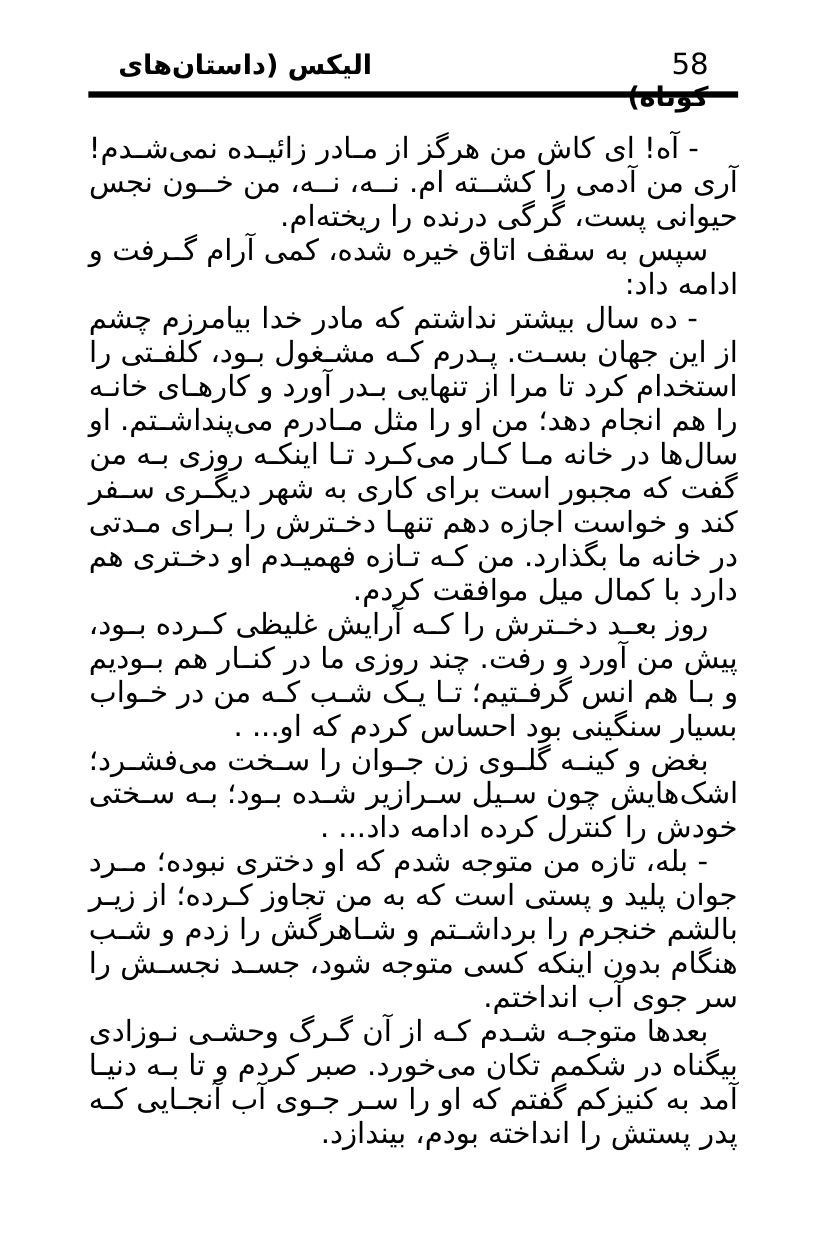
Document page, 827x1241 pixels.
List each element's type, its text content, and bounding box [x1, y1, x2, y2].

text روز بعد دخترش را که آرایش غلیظی کرده بود، پیش من آورد و رفت. چند روزی ما در کنار هم بودیم و با هم انس گرفتیم؛ تا یک شب که من در خواب بسیار سنگینی بود احساس کردم که او... . [89, 607, 738, 743]
text - آه! ای کاش من هرگز از مادر زائیده نمی‌شدم! آری من آدمی را کشته ام. نه، نه، من خون نجس حیوانی پست، گرگی درنده را ریخته‌ام. [89, 132, 738, 233]
text بعدها متوجه شدم که از آن گرگ وحشی نوزادی بیگناه در شکمم تکان می‌خورد. صبر کردم و تا به دنیا آمد به کنیزکم گفتم که او را سر جوی آب آنجایی که پدر پستش را انداخته بودم، بیندازد. [89, 1014, 738, 1150]
text سپس به سقف اتاق خیره شده، کمی آرام گرفت و ادامه داد: [89, 233, 738, 301]
text - ده سال بیشتر نداشتم که مادر خدا بیامرزم چشم از این جهان بست. پدرم که مشغول بود، کلفتی را استخدام کرد تا مرا از تنهایی بدر آورد و کارهای خانه را هم انجام دهد؛ من او را مثل مادرم می‌پنداشتم. او سال‌ها در خانه ما کار می‌کرد تا اینکه روزی به من گفت که مجبور است برای کاری به شهر دیگری سفر کند و خواست اجازه دهم تنها دخترش را برای مدتی در خانه ما بگذارد. من که تازه فهمیدم او دختری هم دارد با کمال میل موافقت کردم. [89, 301, 738, 607]
text بغض و کینه گلوی زن جوان را سخت می‌فشرد؛ اشک‌هایش چون سیل سرازیر شده بود؛ به سختی خودش را کنترل کرده ادامه داد... . [89, 743, 738, 845]
text - بله، تازه من متوجه شدم که او دختری نبوده؛ مرد جوان پلید و پستی است که به من تجاوز کرده؛ از زیر بالشم خنجرم را برداشتم و شاهرگش را زدم و شب هنگام بدون اینکه کسی متوجه شود، جسد نجسش را سر جوی آب انداختم. [89, 845, 738, 1014]
